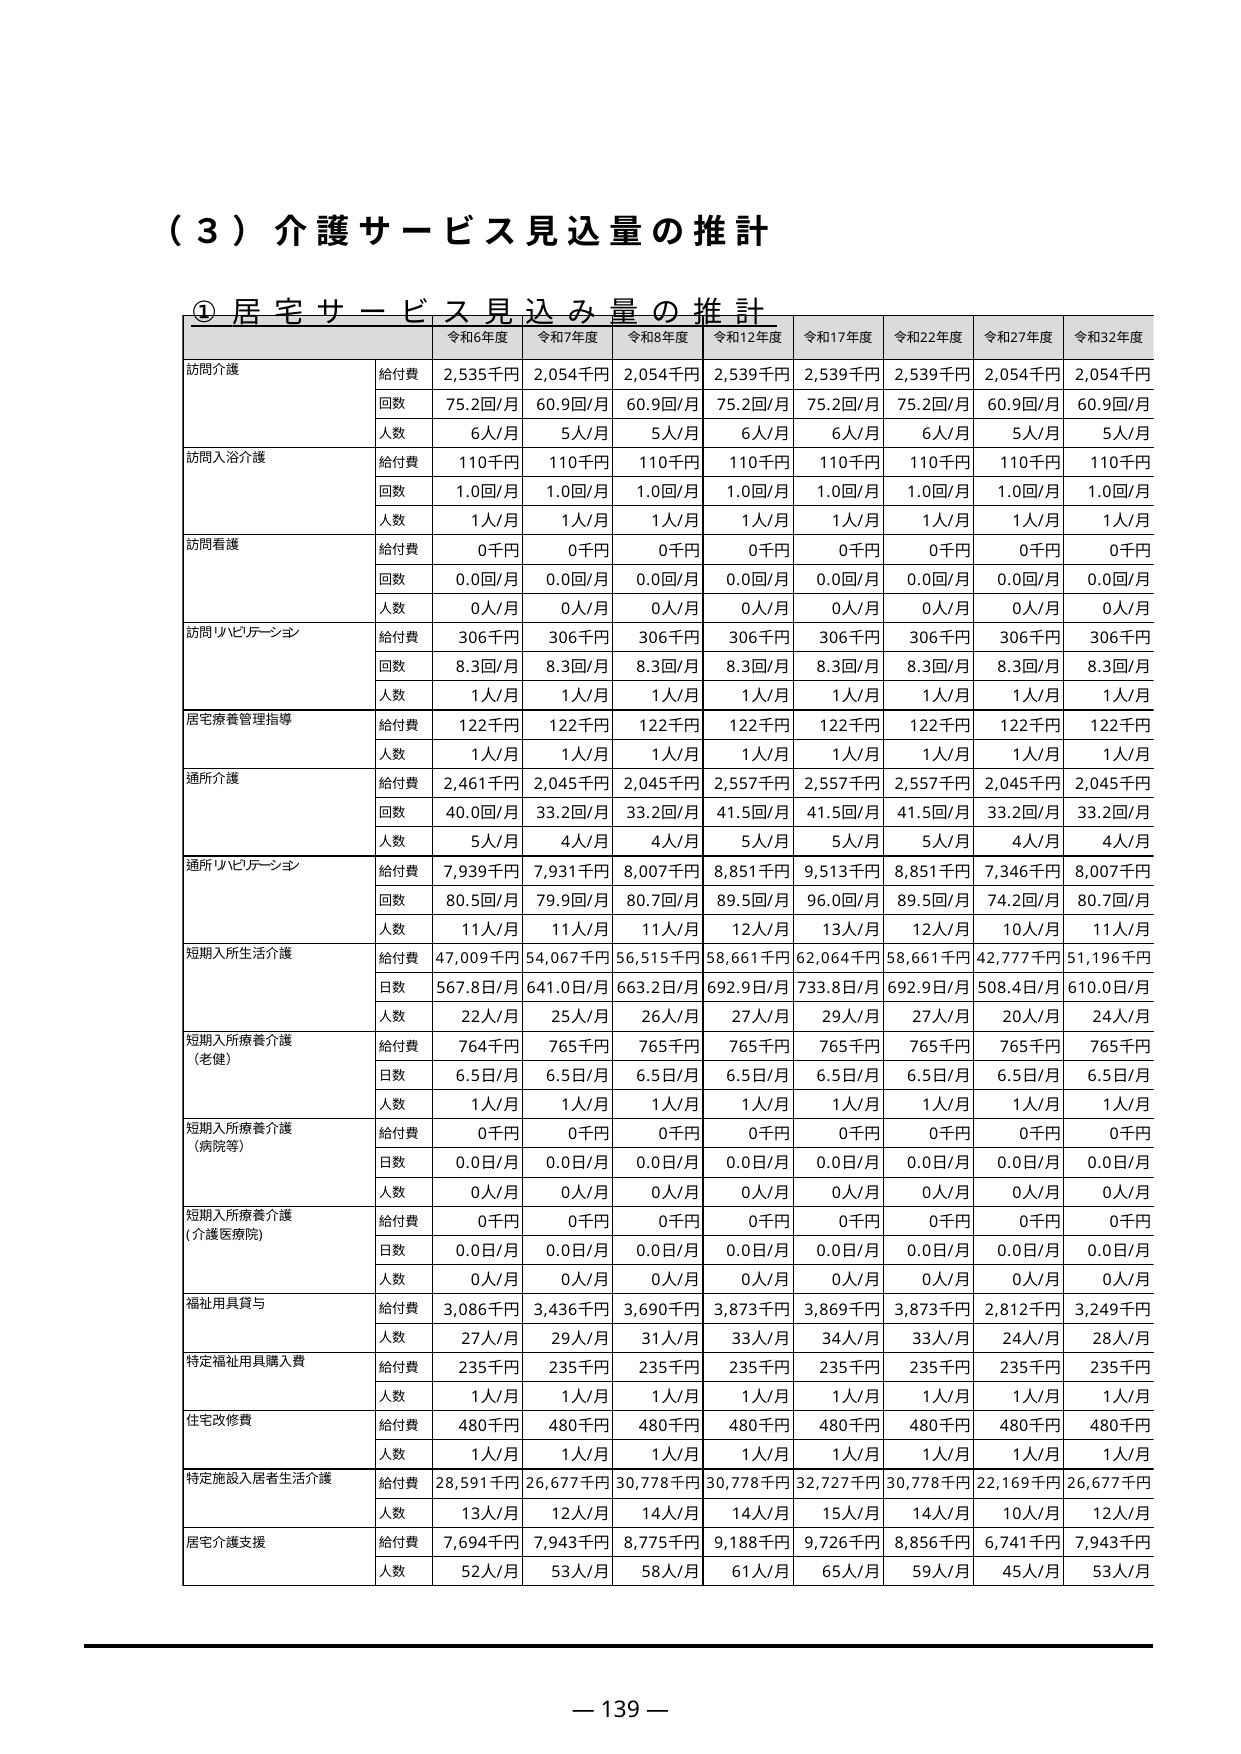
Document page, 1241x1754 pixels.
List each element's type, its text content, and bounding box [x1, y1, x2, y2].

text （３）介護サービス見込量の推計 [149, 197, 1091, 261]
text ①居宅サービス見込み量の推計 [180, 278, 1091, 342]
